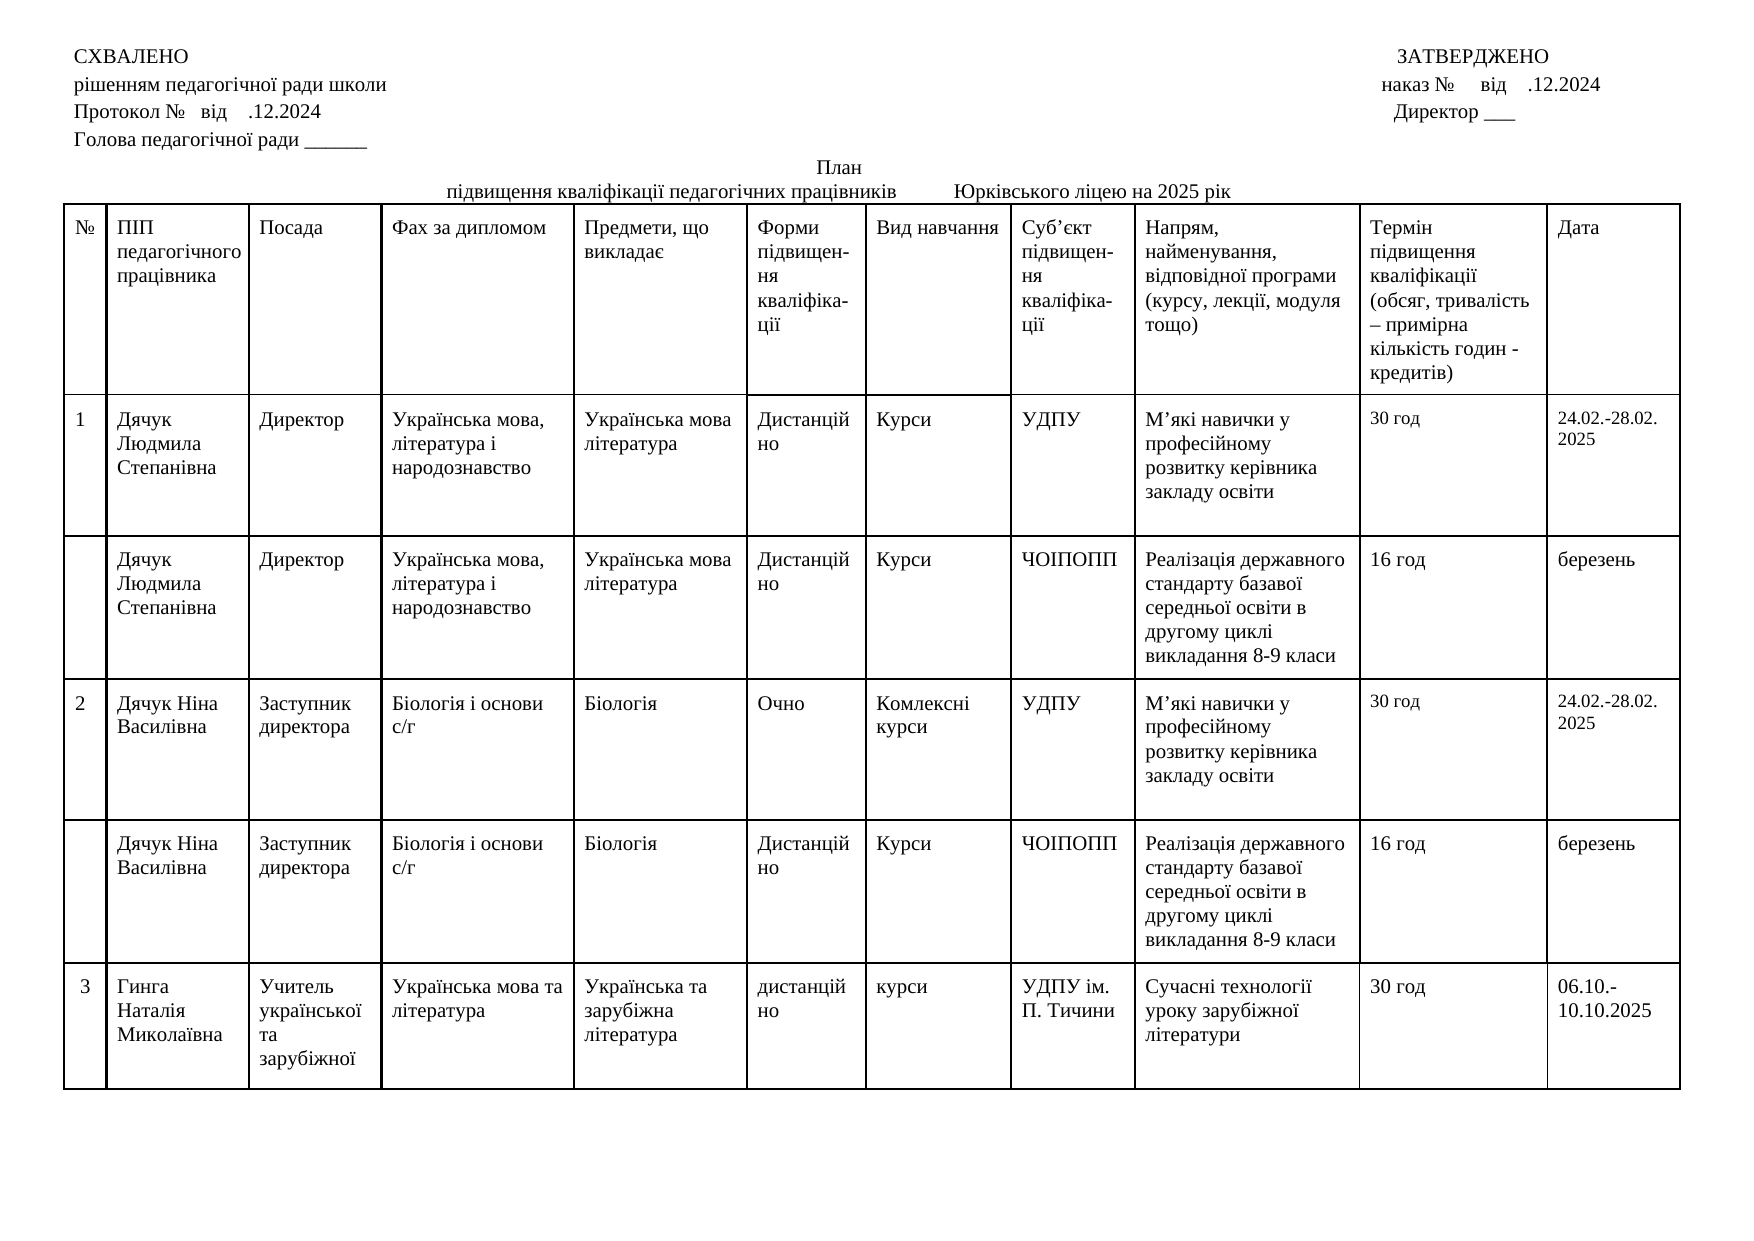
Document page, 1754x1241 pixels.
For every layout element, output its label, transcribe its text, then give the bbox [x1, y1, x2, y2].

table_cell Очно [748, 680, 865, 818]
table_cell УДПУ ім. П. Тичини [1012, 964, 1134, 1088]
table_cell 06.10.-10.10.2025 [1548, 964, 1679, 1088]
table_cell Комлексні курси [867, 680, 1010, 818]
table_cell 30 год [1361, 395, 1546, 535]
table_cell Дистанційно [748, 396, 865, 535]
table_header Форми підвищен-ня кваліфіка-ції [748, 205, 865, 394]
table_cell 1 [65, 395, 105, 535]
text Протокол № від .12.2024 Директор ___ [74, 99, 1604, 123]
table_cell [108, 964, 248, 1088]
text План [74, 155, 1604, 179]
table_header № [65, 205, 105, 394]
table_cell березень [1548, 821, 1679, 962]
table_cell Біологія і основи с/г [383, 680, 573, 818]
table_cell Дячук Людмила Степанівна [108, 537, 248, 678]
table_cell Дистанційно [748, 537, 865, 678]
table_header Предмети, що викладає [575, 205, 746, 394]
table_cell Заступник директора [250, 680, 380, 818]
table_cell 24.02.-28.02. 2025 [1548, 680, 1679, 818]
table_cell 3 [65, 964, 105, 1088]
table_cell М’які навички у професійному розвитку керівника закладу освіти [1136, 680, 1359, 818]
table_cell Українська мова, література і народознавство [383, 537, 573, 678]
table_cell Дячук Ніна Василівна [108, 680, 248, 818]
table_cell Українська мова, література і народознавство [383, 395, 573, 535]
table_cell курси [867, 964, 1010, 1088]
table_cell Курси [867, 537, 1010, 678]
table_cell Директор [250, 395, 380, 535]
table_cell 16 год [1361, 537, 1546, 678]
table_cell ЧОІПОПП [1012, 821, 1134, 962]
text Голова педагогічної ради ______ [74, 127, 1604, 151]
table_header Посада [250, 205, 380, 394]
table_header Вид навчання [867, 205, 1010, 394]
table_header ПІП педагогічного працівника [108, 205, 248, 394]
table_cell 16 год [1361, 821, 1546, 962]
table_cell 30 год [1360, 964, 1547, 1088]
table_cell Курси [867, 396, 1010, 535]
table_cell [250, 964, 380, 1088]
table_cell [65, 537, 105, 678]
table_cell Директор [250, 537, 380, 678]
table_cell Українська мова література [575, 395, 746, 535]
table_cell Дистанційно [748, 821, 865, 962]
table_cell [1136, 964, 1359, 1088]
table_cell УДПУ [1012, 395, 1134, 535]
table_cell Реалізація державного стандарту базавої середньої освіти в другому циклі викладання 8-9 класи [1136, 821, 1359, 962]
table_header Дата [1548, 205, 1679, 394]
text рішенням педагогічної ради школи наказ № від .12.2024 [74, 72, 1604, 96]
table_cell Біологія [575, 680, 746, 818]
table_cell Заступник директора [250, 821, 380, 962]
table_cell [65, 821, 105, 962]
table_cell дистанційно [748, 964, 865, 1088]
text СХВАЛЕНО ЗАТВЕРДЖЕНО [74, 44, 1604, 68]
table_cell Дячук Людмила Степанівна [108, 395, 248, 535]
table_header Суб’єкт підвищен-ня кваліфіка-ції [1012, 205, 1134, 394]
table_cell Курси [867, 821, 1010, 962]
table_cell 24.02.-28.02. 2025 [1548, 395, 1679, 535]
table_cell 2 [65, 680, 105, 818]
table_cell Українська мова література [575, 537, 746, 678]
table_cell 30 год [1361, 680, 1546, 818]
table_cell Дячук Ніна Василівна [108, 821, 248, 962]
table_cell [575, 964, 746, 1088]
text підвищення кваліфікації педагогічних працівників Юрківського ліцею на 2025 рік [74, 179, 1604, 203]
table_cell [383, 964, 573, 1088]
table_cell УДПУ [1012, 680, 1134, 818]
table_cell Реалізація державного стандарту базавої середньої освіти в другому циклі викладання 8-9 класи [1136, 537, 1359, 678]
table_cell М’які навички у професійному розвитку керівника закладу освіти [1136, 395, 1359, 535]
table_cell Біологія і основи с/г [383, 821, 573, 962]
table_cell березень [1548, 537, 1679, 678]
table_cell ЧОІПОПП [1012, 537, 1134, 678]
table_header Термін підвищення кваліфікації (обсяг, тривалість – примірна кількість годин - кредитів) [1361, 205, 1546, 394]
table_cell Біологія [575, 821, 746, 962]
table_header Фах за дипломом [383, 205, 573, 394]
table_header Напрям, найменування, відповідної програми (курсу, лекції, модуля тощо) [1136, 205, 1359, 394]
